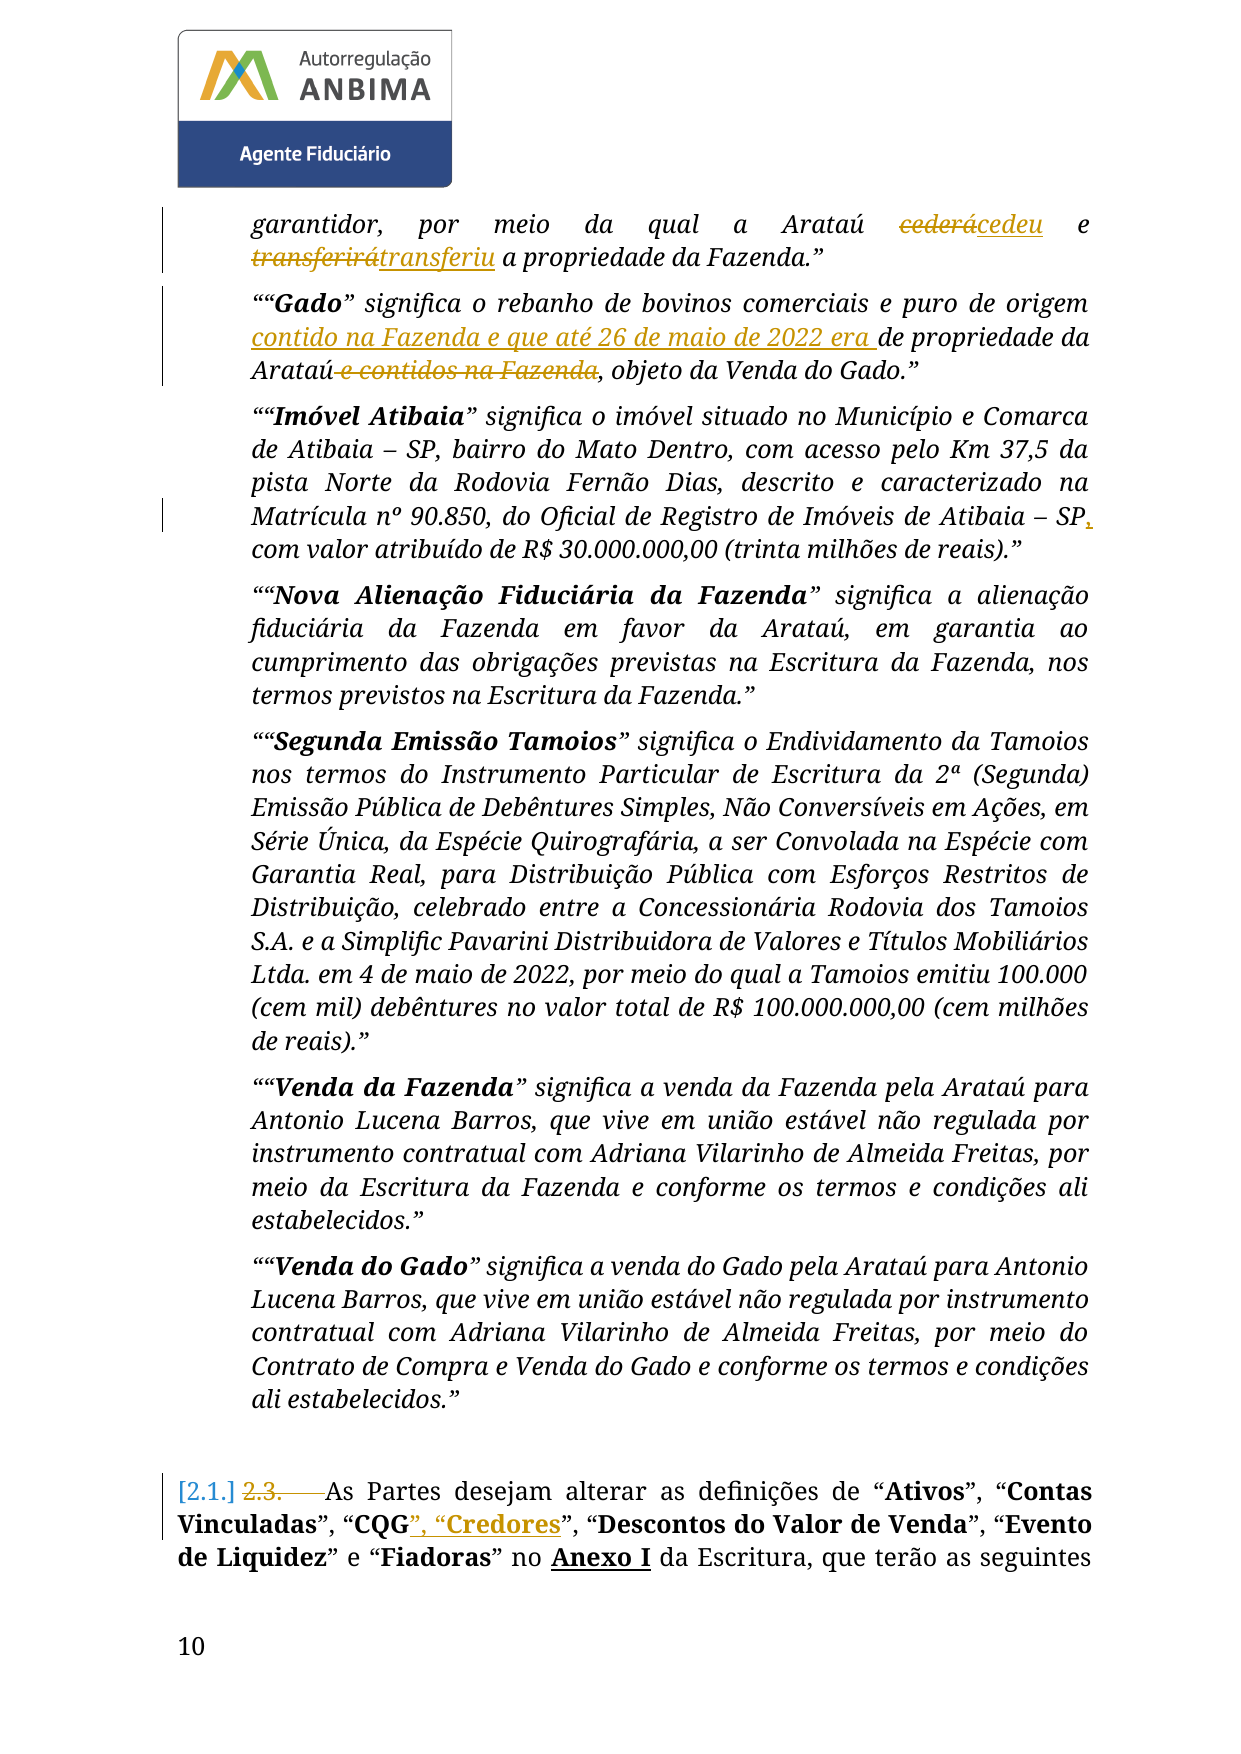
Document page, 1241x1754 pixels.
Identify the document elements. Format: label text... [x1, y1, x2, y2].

list ““Segunda Emissão Tamoios” significa o Endividamento da Tamoios nos termos do Instrumento Particular de Escritura da 2ª (Segunda) Emissão Pública de Debêntures Simples, Não Conversíveis em Ações, em Série Única, da Espécie Quirografária, a ser Convolada na Espécie com Garantia Real, para Distribuição Pública com Esforços Restritos de Distribuição, celebrado entre a Concessionária Rodovia dos Tamoios S.A. e a Simplific Pavarini Distribuidora de Valores e Títulos Mobiliários Ltda. em 4 de maio de 2022, por meio do qual a Tamoios emitiu 100.000 (cem mil) debêntures no valor total de R$ 100.000.000,00 (cem milhões de reais).” [251, 723, 1092, 1057]
list ““Venda da Fazenda” significa a venda da Fazenda pela Arataú para Antonio Lucena Barros, que vive em união estável não regulada por instrumento contratual com Adriana Vilarinho de Almeida Freitas, por meio da Escritura da Fazenda e conforme os termos e condições ali estabelecidos.” [251, 1069, 1092, 1236]
list ““Nova Alienação Fiduciária da Fazenda” significa a alienação fiduciária da Fazenda em favor da Arataú, em garantia ao cumprimento das obrigações previstas na Escritura da Fazenda, nos termos previstos na Escritura da Fazenda.” [251, 578, 1092, 711]
list ““Imóvel Atibaia” significa o imóvel situado no Município e Comarca de Atibaia – SP, bairro do Mato Dentro, com acesso pelo Km 37,5 da pista Norte da Rodovia Fernão Dias, descrito e caracterizado na Matrícula nº 90.850, do Oficial de Registro de Imóveis de Atibaia – SP com valor atribuído de R$ 30.000.000,00 (trinta milhões de reais).” [251, 398, 1092, 565]
picture [177, 29, 453, 188]
list ““Venda do Gado” significa a venda do Gado pela Arataú para Antonio Lucena Barros, que vive em união estável não regulada por instrumento contratual com Adriana Vilarinho de Almeida Freitas, por meio do Contrato de Compra e Venda do Gado e conforme os termos e condições ali estabelecidos.” [251, 1248, 1092, 1415]
list ““Gado” significa o rebanho de bovinos comerciais e puro de origem de propriedade da Arataú, objeto da Venda do Gado.” [251, 286, 1092, 386]
